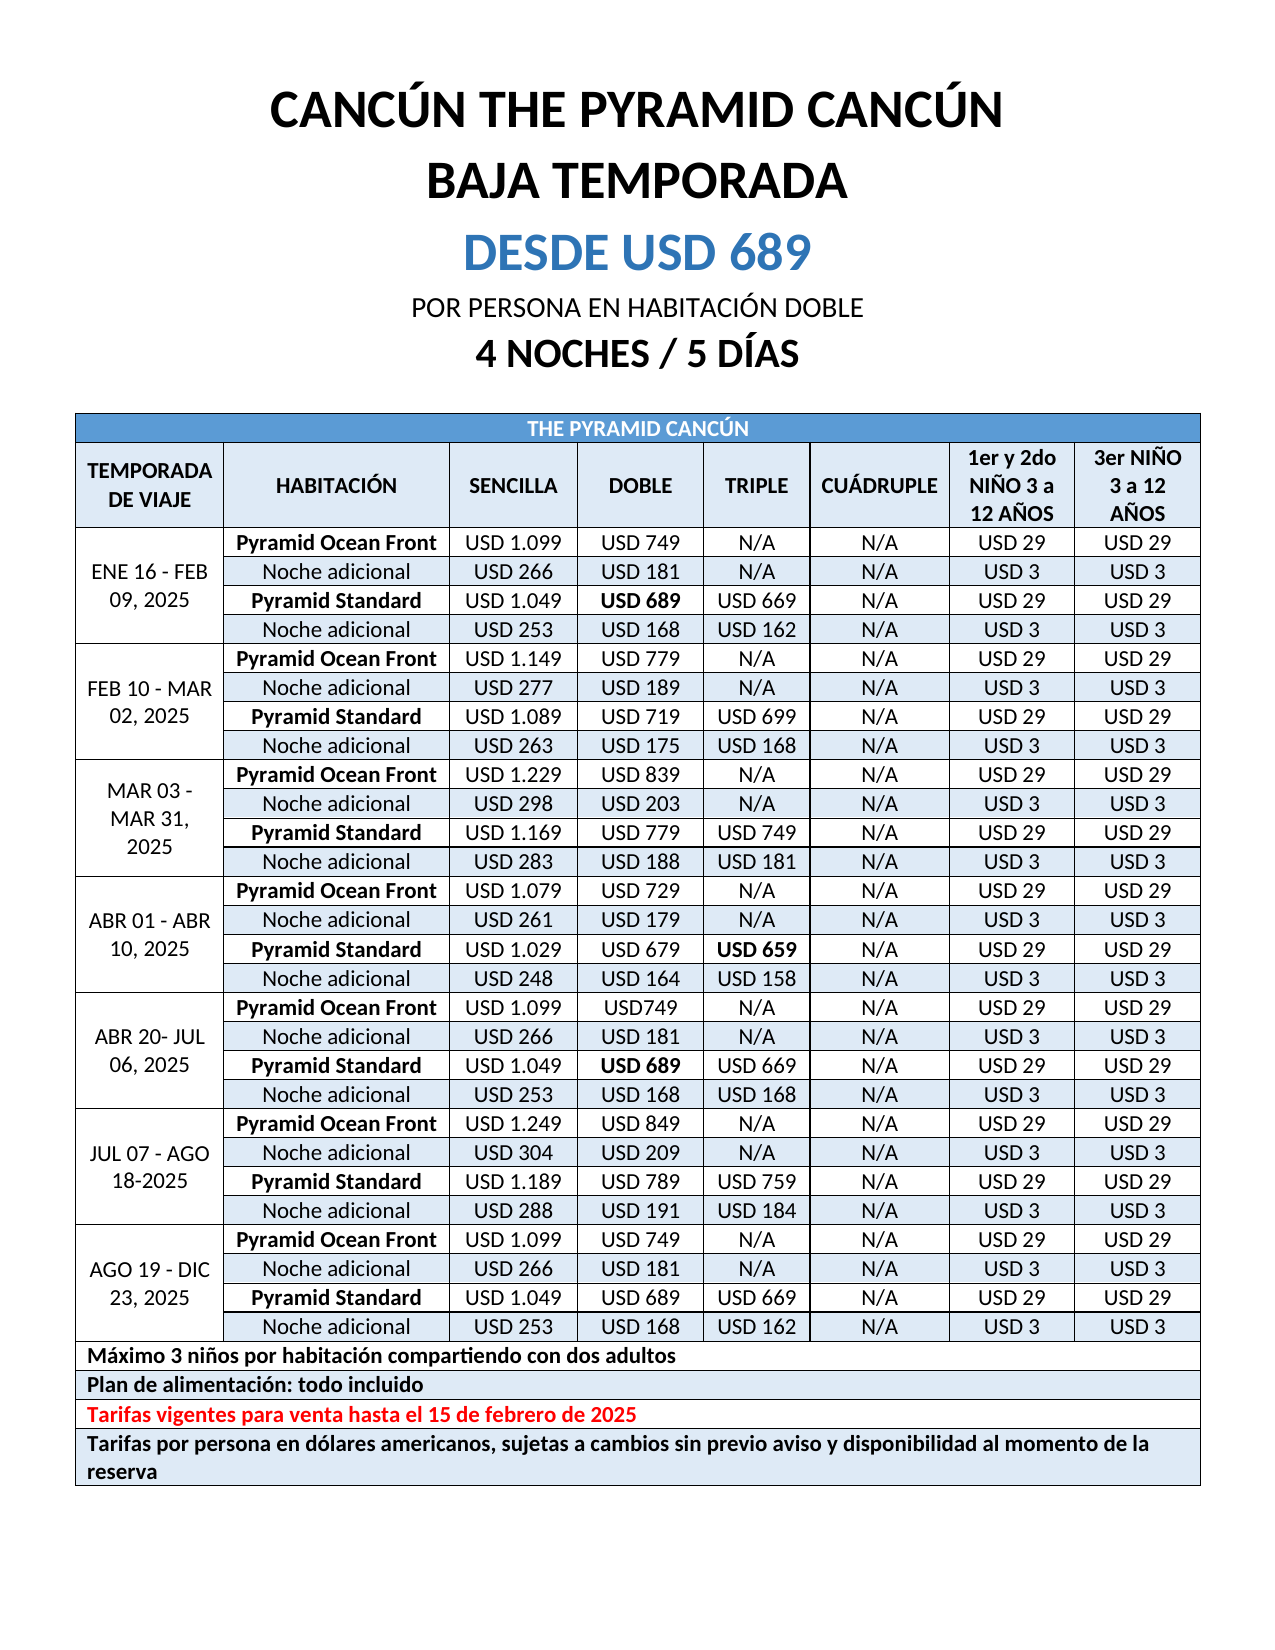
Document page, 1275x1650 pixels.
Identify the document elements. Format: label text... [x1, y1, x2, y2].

table_cell Noche adicional [224, 906, 449, 934]
table_cell USD 181 [578, 1022, 703, 1050]
table_cell Noche adicional [224, 964, 449, 992]
table_cell USD 29 [950, 644, 1074, 672]
table_cell USD 29 [950, 819, 1074, 846]
table_cell USD 175 [578, 731, 703, 759]
table_cell TEMPORADA DE VIAJE [76, 443, 223, 527]
table_cell USD 3 [1075, 1196, 1200, 1224]
table_cell N/A [811, 644, 949, 672]
table_cell USD 669 [704, 586, 809, 614]
table_cell N/A [811, 1196, 949, 1224]
table_cell Pyramid Ocean Front [224, 644, 449, 672]
table_cell USD 1.099 [450, 1225, 577, 1253]
table_cell USD 162 [704, 1313, 809, 1341]
table_cell N/A [811, 819, 949, 846]
table_cell Pyramid Ocean Front [224, 528, 449, 556]
table_cell USD 3 [950, 964, 1074, 992]
table_cell CUÁDRUPLE [811, 443, 949, 527]
table_cell USD 29 [1075, 702, 1200, 730]
table_cell USD 253 [450, 1313, 577, 1341]
table_cell USD749 [578, 993, 703, 1021]
table_cell USD 162 [704, 615, 809, 643]
table_cell Noche adicional [224, 1313, 449, 1341]
table_cell N/A [811, 702, 949, 730]
table_cell USD 29 [950, 586, 1074, 614]
table_cell USD 298 [450, 789, 577, 817]
table_cell USD 29 [950, 1109, 1074, 1137]
table_cell USD 679 [578, 935, 703, 963]
table_header THE PYRAMID CANCÚN [76, 414, 1200, 442]
table_cell USD 248 [450, 964, 577, 992]
table_cell ABR 20- JUL 06, 2025 [76, 993, 223, 1108]
table_cell Pyramid Ocean Front [224, 993, 449, 1021]
table_cell Tarifas por persona en dólares americanos, sujetas a cambios sin previo aviso y disponibilidad al momento de la reserva [76, 1429, 1200, 1485]
table_cell Pyramid Standard [224, 1051, 449, 1079]
table_cell N/A [704, 557, 809, 585]
table_cell USD 29 [1075, 1225, 1200, 1253]
table_cell N/A [811, 1022, 949, 1050]
table_cell 1er y 2do NIÑO 3 a 12 AÑOS [950, 443, 1074, 527]
table_cell FEB 10 - MAR 02, 2025 [76, 644, 223, 759]
table_cell Tarifas vigentes para venta hasta el 15 de febrero de 2025 [76, 1400, 1200, 1428]
table_cell N/A [811, 615, 949, 643]
table_cell Pyramid Standard [224, 1284, 449, 1311]
table_cell USD 3 [1075, 615, 1200, 643]
table_cell N/A [811, 993, 949, 1021]
table_cell N/A [811, 1284, 949, 1311]
table_cell USD 779 [578, 819, 703, 846]
text BAJA TEMPORADA [75, 146, 1200, 212]
table_cell N/A [811, 760, 949, 788]
table_cell USD 3 [950, 1080, 1074, 1108]
table_cell USD 3 [1075, 1254, 1200, 1282]
table_cell USD 3 [950, 1196, 1074, 1224]
table_cell USD 3 [1075, 731, 1200, 759]
table_cell USD 849 [578, 1109, 703, 1137]
table_cell USD 3 [1075, 964, 1200, 992]
table_cell N/A [811, 1254, 949, 1282]
table_cell USD 759 [704, 1167, 809, 1195]
table_cell USD 168 [578, 1313, 703, 1341]
table_cell N/A [704, 760, 809, 788]
table_cell N/A [704, 1109, 809, 1137]
table_cell USD 29 [1075, 586, 1200, 614]
table_cell N/A [811, 528, 949, 556]
table_cell ABR 01 - ABR 10, 2025 [76, 877, 223, 992]
table_cell USD 158 [704, 964, 809, 992]
table_cell USD 203 [578, 789, 703, 817]
table_cell N/A [811, 1109, 949, 1137]
table_cell USD 29 [950, 528, 1074, 556]
table_cell N/A [704, 528, 809, 556]
table_cell USD 1.249 [450, 1109, 577, 1137]
table_cell USD 29 [950, 1167, 1074, 1195]
table_cell N/A [704, 877, 809, 904]
table_cell USD 729 [578, 877, 703, 904]
table_cell USD 188 [578, 848, 703, 876]
table_cell Pyramid Standard [224, 935, 449, 963]
table_cell USD 3 [1075, 848, 1200, 876]
table_cell Pyramid Standard [224, 702, 449, 730]
table_cell USD 263 [450, 731, 577, 759]
table_cell USD 168 [578, 1080, 703, 1108]
table_cell USD 699 [704, 702, 809, 730]
table_cell USD 168 [578, 615, 703, 643]
table_cell N/A [704, 993, 809, 1021]
table_cell USD 164 [578, 964, 703, 992]
table_cell Pyramid Standard [224, 586, 449, 614]
table_cell N/A [704, 1022, 809, 1050]
table_cell Pyramid Standard [224, 1167, 449, 1195]
table_cell N/A [811, 1138, 949, 1166]
table_cell USD 1.099 [450, 993, 577, 1021]
table_cell USD 288 [450, 1196, 577, 1224]
table_cell Plan de alimentación: todo incluido [76, 1371, 1200, 1399]
table_cell USD 3 [950, 906, 1074, 934]
table_cell USD 277 [450, 673, 577, 701]
table_cell USD 29 [1075, 1284, 1200, 1311]
table_cell ENE 16 - FEB 09, 2025 [76, 528, 223, 643]
table_cell USD 181 [578, 557, 703, 585]
table_cell USD 29 [950, 1284, 1074, 1311]
text POR PERSONA EN HABITACIÓN DOBLE [75, 289, 1200, 325]
table_cell USD 29 [1075, 760, 1200, 788]
table_cell USD 1.189 [450, 1167, 577, 1195]
table_cell N/A [704, 906, 809, 934]
table_cell N/A [811, 1313, 949, 1341]
table_cell USD 749 [578, 1225, 703, 1253]
table_cell N/A [811, 1080, 949, 1108]
table_cell USD 3 [1075, 789, 1200, 817]
text 4 NOCHES / 5 DÍAS [75, 327, 1200, 378]
table_cell USD 689 [578, 1284, 703, 1311]
table_cell SENCILLA [450, 443, 577, 527]
table_cell Noche adicional [224, 789, 449, 817]
table_cell USD 209 [578, 1138, 703, 1166]
table_cell USD 1.049 [450, 586, 577, 614]
table_cell USD 181 [578, 1254, 703, 1282]
table_cell USD 1.169 [450, 819, 577, 846]
table_cell USD 261 [450, 906, 577, 934]
table_cell USD 1.049 [450, 1051, 577, 1079]
table_cell N/A [811, 673, 949, 701]
table_cell USD 181 [704, 848, 809, 876]
table_cell N/A [811, 1051, 949, 1079]
table_cell USD 168 [704, 1080, 809, 1108]
table_cell AGO 19 - DIC 23, 2025 [76, 1225, 223, 1341]
table_cell USD 3 [950, 789, 1074, 817]
table_cell Pyramid Standard [224, 819, 449, 846]
table_cell USD 191 [578, 1196, 703, 1224]
text CANCÚN THE PYRAMID CANCÚN [75, 75, 1200, 141]
table_cell N/A [811, 935, 949, 963]
table_cell USD 1.029 [450, 935, 577, 963]
table_cell USD 266 [450, 1254, 577, 1282]
table_cell USD 3 [950, 615, 1074, 643]
table_cell USD 3 [950, 1022, 1074, 1050]
table_cell USD 184 [704, 1196, 809, 1224]
table_cell USD 689 [578, 1051, 703, 1079]
table_cell Noche adicional [224, 1254, 449, 1282]
table_cell N/A [704, 1254, 809, 1282]
table_cell USD 266 [450, 1022, 577, 1050]
table_cell USD 253 [450, 1080, 577, 1108]
table_cell N/A [811, 789, 949, 817]
table_cell USD 29 [950, 1225, 1074, 1253]
table_cell USD 304 [450, 1138, 577, 1166]
table_cell USD 29 [950, 760, 1074, 788]
table_cell N/A [704, 1138, 809, 1166]
table_cell USD 1.049 [450, 1284, 577, 1311]
table_cell USD 29 [950, 935, 1074, 963]
table_cell USD 29 [1075, 935, 1200, 963]
table_cell Noche adicional [224, 1196, 449, 1224]
table_cell USD 749 [578, 528, 703, 556]
table_cell USD 3 [950, 731, 1074, 759]
table_cell USD 29 [950, 702, 1074, 730]
table_cell Pyramid Ocean Front [224, 760, 449, 788]
table_cell USD 266 [450, 557, 577, 585]
table_cell N/A [704, 644, 809, 672]
table_cell 3er NIÑO 3 a 12 AÑOS [1075, 443, 1200, 527]
text DESDE USD 689 [75, 218, 1200, 284]
table_cell Noche adicional [224, 557, 449, 585]
table_cell N/A [811, 1167, 949, 1195]
table_cell N/A [704, 673, 809, 701]
table_cell USD 29 [1075, 1051, 1200, 1079]
table_cell USD 3 [950, 1313, 1074, 1341]
table_cell USD 3 [950, 1254, 1074, 1282]
table_cell USD 789 [578, 1167, 703, 1195]
table_cell TRIPLE [704, 443, 809, 527]
table_cell N/A [811, 906, 949, 934]
table_cell USD 1.089 [450, 702, 577, 730]
table_cell USD 29 [1075, 993, 1200, 1021]
table_cell Noche adicional [224, 1022, 449, 1050]
table_cell USD 253 [450, 615, 577, 643]
table_cell USD 1.079 [450, 877, 577, 904]
table_cell N/A [811, 877, 949, 904]
table_cell USD 3 [1075, 673, 1200, 701]
table_cell N/A [811, 731, 949, 759]
table_cell USD 3 [1075, 1022, 1200, 1050]
table_cell Noche adicional [224, 1138, 449, 1166]
table_cell N/A [811, 848, 949, 876]
table_cell USD 689 [578, 586, 703, 614]
table_cell USD 669 [704, 1284, 809, 1311]
table_cell Noche adicional [224, 673, 449, 701]
table_cell MAR 03 - MAR 31, 2025 [76, 760, 223, 876]
table_cell USD 29 [1075, 1167, 1200, 1195]
table_cell USD 3 [950, 848, 1074, 876]
table_cell DOBLE [578, 443, 703, 527]
table_cell USD 779 [578, 644, 703, 672]
table_cell USD 29 [950, 877, 1074, 904]
table_cell USD 669 [704, 1051, 809, 1079]
table_cell Máximo 3 niños por habitación compartiendo con dos adultos [76, 1342, 1200, 1369]
table_cell USD 839 [578, 760, 703, 788]
table_cell USD 1.149 [450, 644, 577, 672]
table_cell USD 719 [578, 702, 703, 730]
table_cell USD 29 [1075, 528, 1200, 556]
table_cell USD 3 [950, 1138, 1074, 1166]
table_cell USD 189 [578, 673, 703, 701]
table_cell USD 29 [1075, 877, 1200, 904]
table_cell USD 1.229 [450, 760, 577, 788]
table_cell USD 29 [950, 1051, 1074, 1079]
table_cell USD 3 [1075, 906, 1200, 934]
table_cell Noche adicional [224, 848, 449, 876]
table_cell N/A [704, 1225, 809, 1253]
table_cell Pyramid Ocean Front [224, 877, 449, 904]
table_cell N/A [811, 586, 949, 614]
table_cell Noche adicional [224, 731, 449, 759]
table_cell N/A [704, 789, 809, 817]
table_cell USD 168 [704, 731, 809, 759]
table_cell JUL 07 - AGO 18-2025 [76, 1109, 223, 1224]
table_cell N/A [811, 964, 949, 992]
table_cell Pyramid Ocean Front [224, 1225, 449, 1253]
table_cell USD 29 [1075, 1109, 1200, 1137]
table_cell Noche adicional [224, 615, 449, 643]
table_cell USD 659 [704, 935, 809, 963]
table_cell USD 29 [1075, 644, 1200, 672]
table_cell USD 3 [1075, 1080, 1200, 1108]
table_cell USD 3 [1075, 557, 1200, 585]
table_cell USD 1.099 [450, 528, 577, 556]
table_cell HABITACIÓN [224, 443, 449, 527]
table_cell USD 283 [450, 848, 577, 876]
table_cell USD 749 [704, 819, 809, 846]
table_cell N/A [811, 1225, 949, 1253]
table_cell Pyramid Ocean Front [224, 1109, 449, 1137]
table_cell USD 179 [578, 906, 703, 934]
table_cell USD 3 [950, 557, 1074, 585]
table_cell USD 3 [1075, 1313, 1200, 1341]
table_cell USD 3 [950, 673, 1074, 701]
table_cell USD 29 [950, 993, 1074, 1021]
table_cell USD 29 [1075, 819, 1200, 846]
table_cell USD 3 [1075, 1138, 1200, 1166]
table_cell N/A [811, 557, 949, 585]
table_cell Noche adicional [224, 1080, 449, 1108]
